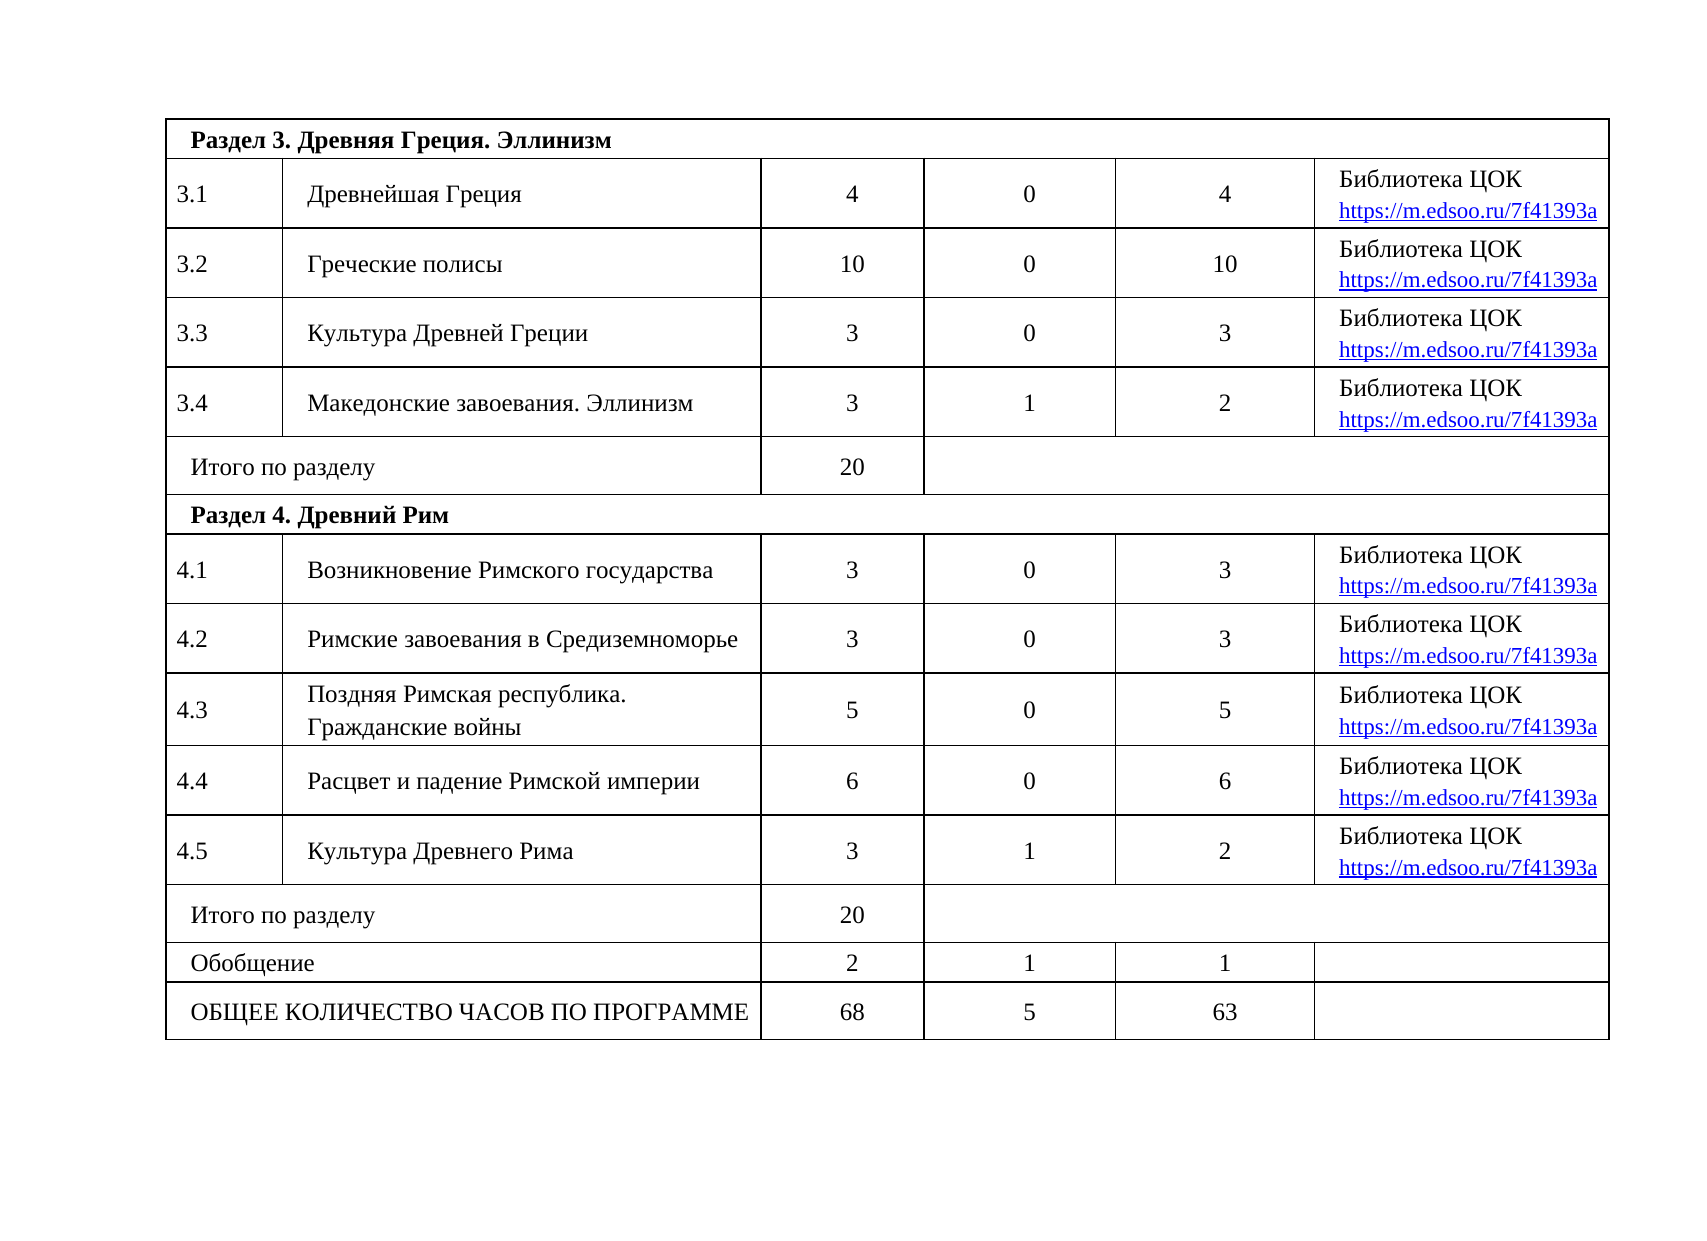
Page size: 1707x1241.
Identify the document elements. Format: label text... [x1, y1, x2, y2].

table_cell 1 [925, 816, 1115, 884]
table_cell 3.3 [167, 298, 282, 366]
table_cell [1315, 943, 1608, 981]
table_cell Культура Древней Греции [283, 298, 760, 366]
table_cell 5 [925, 983, 1115, 1039]
table_cell 6 [762, 746, 923, 814]
table_cell Обобщение [167, 943, 760, 981]
table_cell 20 [762, 885, 923, 942]
table_cell 0 [925, 674, 1115, 744]
table_cell 2 [1116, 368, 1314, 436]
table_cell 4 [1116, 159, 1314, 227]
table_cell Раздел 3. Древняя Греция. Эллинизм [167, 120, 1608, 157]
table_cell 0 [925, 229, 1115, 297]
table_cell Библиотека ЦОК https://m.edsoo.ru/7f41393a [1315, 746, 1608, 814]
table_cell Греческие полисы [283, 229, 760, 297]
table_cell Поздняя Римская республика. Гражданские войны [283, 674, 760, 744]
table_cell Библиотека ЦОК https://m.edsoo.ru/7f41393a [1315, 604, 1608, 672]
table_cell Библиотека ЦОК https://m.edsoo.ru/7f41393a [1315, 674, 1608, 744]
table_cell 63 [1116, 983, 1314, 1039]
table_cell Итого по разделу [167, 885, 760, 942]
table_cell 4.5 [167, 816, 282, 884]
table_cell 10 [1116, 229, 1314, 297]
table_cell 0 [925, 746, 1115, 814]
table_cell 2 [762, 943, 923, 981]
table_cell 2 [1116, 816, 1314, 884]
table_cell Библиотека ЦОК https://m.edsoo.ru/7f41393a [1315, 298, 1608, 366]
table_cell 3 [1116, 298, 1314, 366]
table_cell 5 [1116, 674, 1314, 744]
table_cell 3.4 [167, 368, 282, 436]
table_cell 1 [925, 943, 1115, 981]
table_cell Культура Древнего Рима [283, 816, 760, 884]
table_cell 3 [762, 298, 923, 366]
table_cell [1315, 983, 1608, 1039]
table_cell 6 [1116, 746, 1314, 814]
table_cell 3 [762, 368, 923, 436]
table_cell Римские завоевания в Средиземноморье [283, 604, 760, 672]
table_cell Расцвет и падение Римской империи [283, 746, 760, 814]
table_cell 3 [762, 816, 923, 884]
table_cell 3.1 [167, 159, 282, 227]
table_cell 4.3 [167, 674, 282, 744]
table_cell Возникновение Римского государства [283, 535, 760, 603]
table_cell [925, 885, 1608, 942]
table_cell 0 [925, 535, 1115, 603]
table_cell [1315, 159, 1608, 227]
table_cell 0 [925, 298, 1115, 366]
table_cell Библиотека ЦОК https://m.edsoo.ru/7f41393a [1315, 368, 1608, 436]
table_cell 0 [925, 159, 1115, 227]
table_cell Библиотека ЦОК https://m.edsoo.ru/7f41393a [1315, 816, 1608, 884]
table_cell Библиотека ЦОК https://m.edsoo.ru/7f41393a [1315, 535, 1608, 603]
table_cell 10 [762, 229, 923, 297]
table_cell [1315, 229, 1608, 297]
table_cell 3 [762, 604, 923, 672]
table_cell 4.1 [167, 535, 282, 603]
table_cell Македонские завоевания. Эллинизм [283, 368, 760, 436]
table_cell 1 [1116, 943, 1314, 981]
table_cell 4.2 [167, 604, 282, 672]
table_cell Древнейшая Греция [283, 159, 760, 227]
table_cell 0 [925, 604, 1115, 672]
table_cell 1 [925, 368, 1115, 436]
table_cell Итого по разделу [167, 437, 760, 494]
table_cell 3 [1116, 535, 1314, 603]
table_cell 4 [762, 159, 923, 227]
table_cell [925, 437, 1608, 494]
table_cell 20 [762, 437, 923, 494]
table_cell 3.2 [167, 229, 282, 297]
table_cell 3 [762, 535, 923, 603]
table_cell 4.4 [167, 746, 282, 814]
table_cell 3 [1116, 604, 1314, 672]
table_cell ОБЩЕЕ КОЛИЧЕСТВО ЧАСОВ ПО ПРОГРАММЕ [167, 983, 760, 1039]
table_cell 5 [762, 674, 923, 744]
table_cell Раздел 4. Древний Рим [167, 495, 1608, 533]
table_cell 68 [762, 983, 923, 1039]
